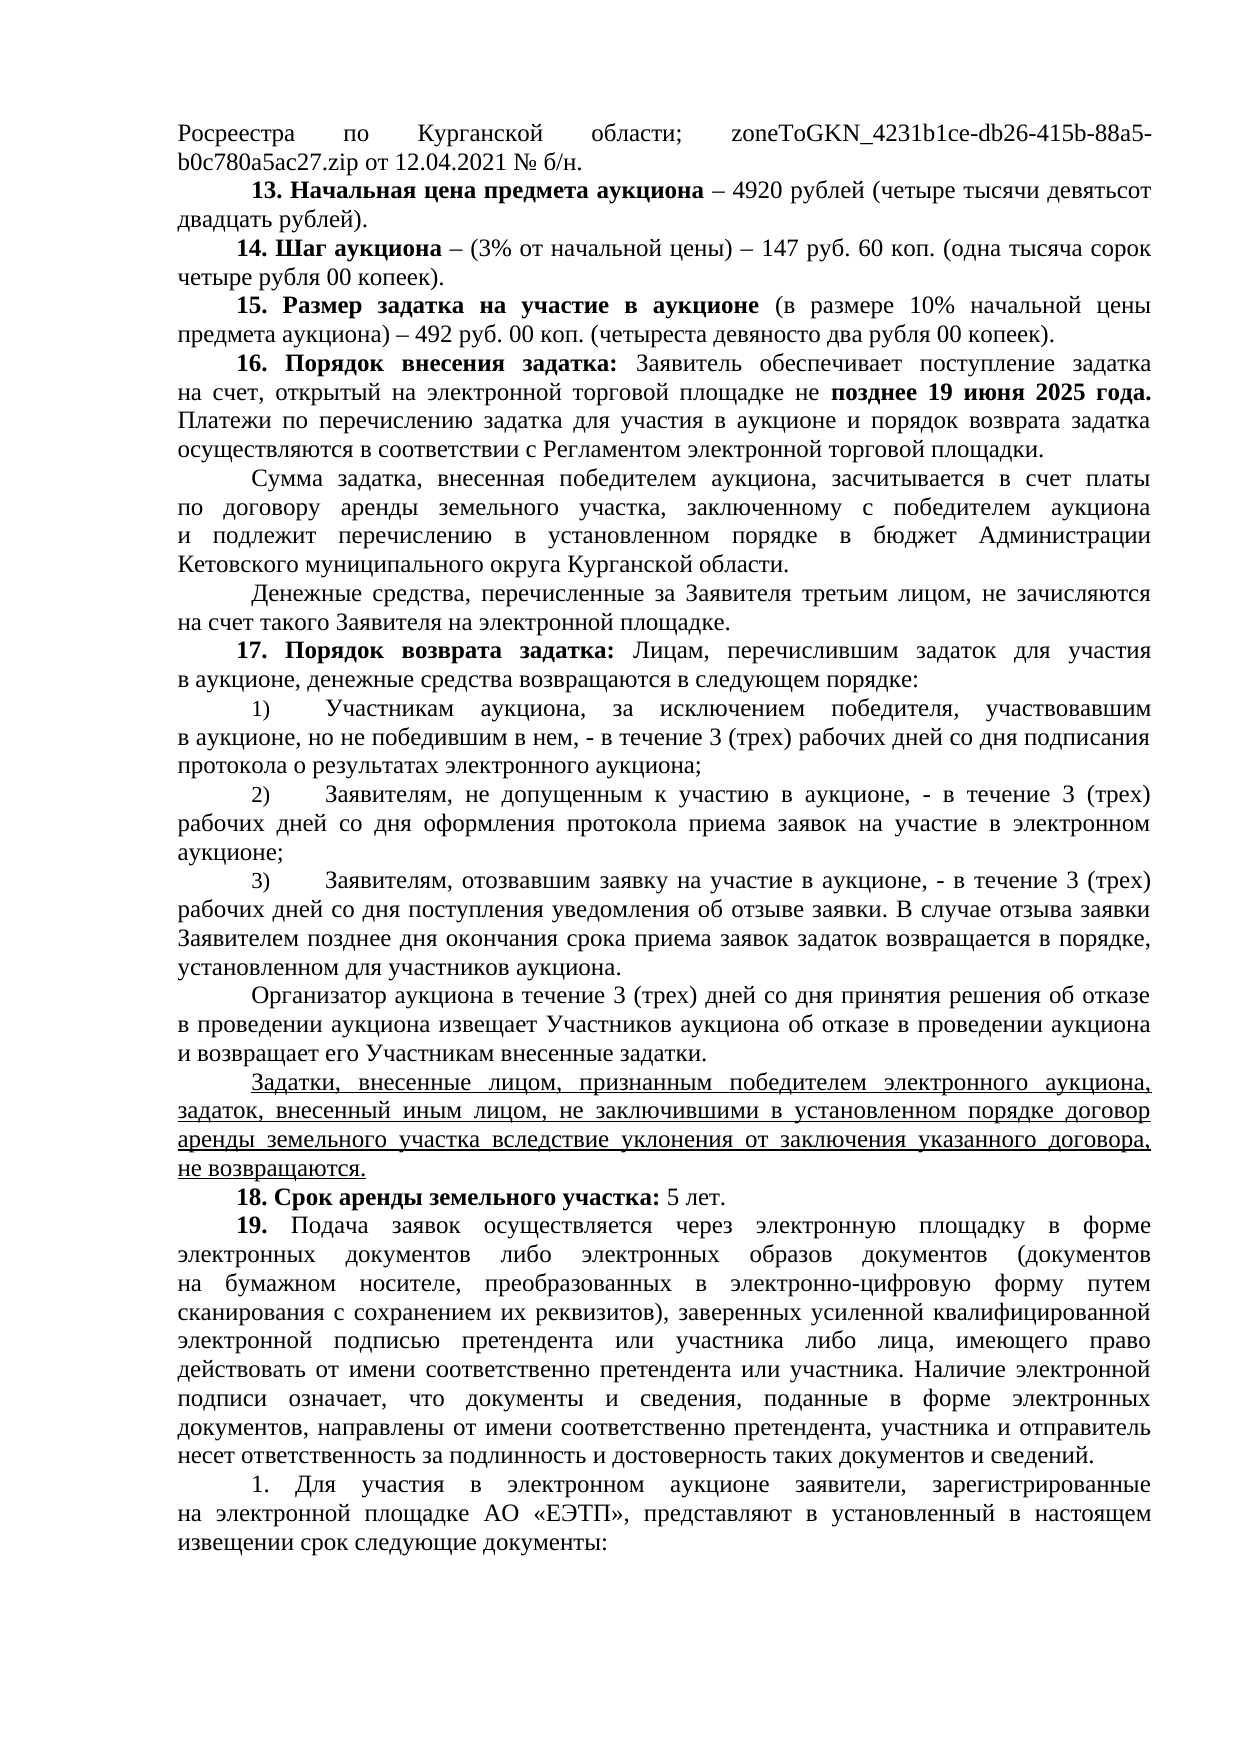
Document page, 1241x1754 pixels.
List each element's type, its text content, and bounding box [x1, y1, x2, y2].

list Участникам аукциона, за исключением победителя, участвовавшим в аукционе, но не победившим в нем, - в течение 3 (трех) рабочих дней со дня подписания протокола о результатах электронного аукциона; [177, 693, 1152, 779]
text Задатки, внесенные лицом, признанным победителем электронного аукциона, задаток, внесенный иным лицом, не заключившими в установленном порядке договор аренды земельного участка вследствие уклонения от заключения указанного договора, не возвращаются. [177, 1067, 1152, 1182]
text Денежные средства, перечисленные за Заявителя третьим лицом, не зачисляются на счет такого Заявителя на электронной площадке. [177, 578, 1152, 636]
text 1. Для участия в электронном аукционе заявители, зарегистрированные на электронной площадке АО «ЕЭТП», представляют в установленный в настоящем извещении срок следующие документы: [177, 1469, 1152, 1556]
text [177, 118, 1152, 176]
list Заявителям, отозвавшим заявку на участие в аукционе, - в течение 3 (трех) рабочих дней со дня поступления уведомления об отзыве заявки. В случае отзыва заявки Заявителем позднее дня окончания срока приема заявок задаток возвращается в порядке, установленном для участников аукциона. [177, 866, 1152, 981]
text 13. Начальная цена предмета аукциона – 4920 рублей (четыре тысячи девятьсот двадцать рублей). [177, 176, 1152, 233]
text 19. Подача заявок осуществляется через электронную площадку в форме электронных документов либо электронных образов документов (документов на бумажном носителе, преобразованных в электронно-цифровую форму путем сканирования с сохранением их реквизитов), заверенных усиленной квалифицированной электронной подписью претендента или участника либо лица, имеющего право действовать от имени соответственно претендента или участника. Наличие электронной подписи означает, что документы и сведения, поданные в форме электронных документов, направлены от имени соответственно претендента, участника и отправитель несет ответственность за подлинность и достоверность таких документов и сведений. [177, 1211, 1152, 1469]
text Организатор аукциона в течение 3 (трех) дней со дня принятия решения об отказе в проведении аукциона извещает Участников аукциона об отказе в проведении аукциона и возвращает его Участникам внесенные задатки. [177, 981, 1152, 1067]
text 17. Порядок возврата задатка: Лицам, перечислившим задаток для участия в аукционе, денежные средства возвращаются в следующем порядке: [177, 636, 1152, 693]
text 16. Порядок внесения задатка: Заявитель обеспечивает поступление задатка на счет, открытый на электронной торговой площадке не позднее 19 июня 2025 года. Платежи по перечислению задатка для участия в аукционе и порядок возврата задатка осуществляются в соответствии с Регламентом электронной торговой площадки. [177, 348, 1152, 463]
text 15. Размер задатка на участие в аукционе (в размере 10% начальной цены предмета аукциона) – 492 руб. 00 коп. (четыреста девяносто два рубля 00 копеек). [177, 291, 1152, 348]
text 14. Шаг аукциона – (3% от начальной цены) – 147 руб. 60 коп. (одна тысяча сорок четыре рубля 00 копеек). [177, 233, 1152, 291]
text Сумма задатка, внесенная победителем аукциона, засчитывается в счет платы по договору аренды земельного участка, заключенному с победителем аукциона и подлежит перечислению в установленном порядке в бюджет Администрации Кетовского муниципального округа Курганской области. [177, 463, 1152, 578]
list Заявителям, не допущенным к участию в аукционе, - в течение 3 (трех) рабочих дней со дня оформления протокола приема заявок на участие в электронном аукционе; [177, 779, 1152, 866]
text 18. Срок аренды земельного участка: 5 лет. [177, 1182, 1152, 1211]
